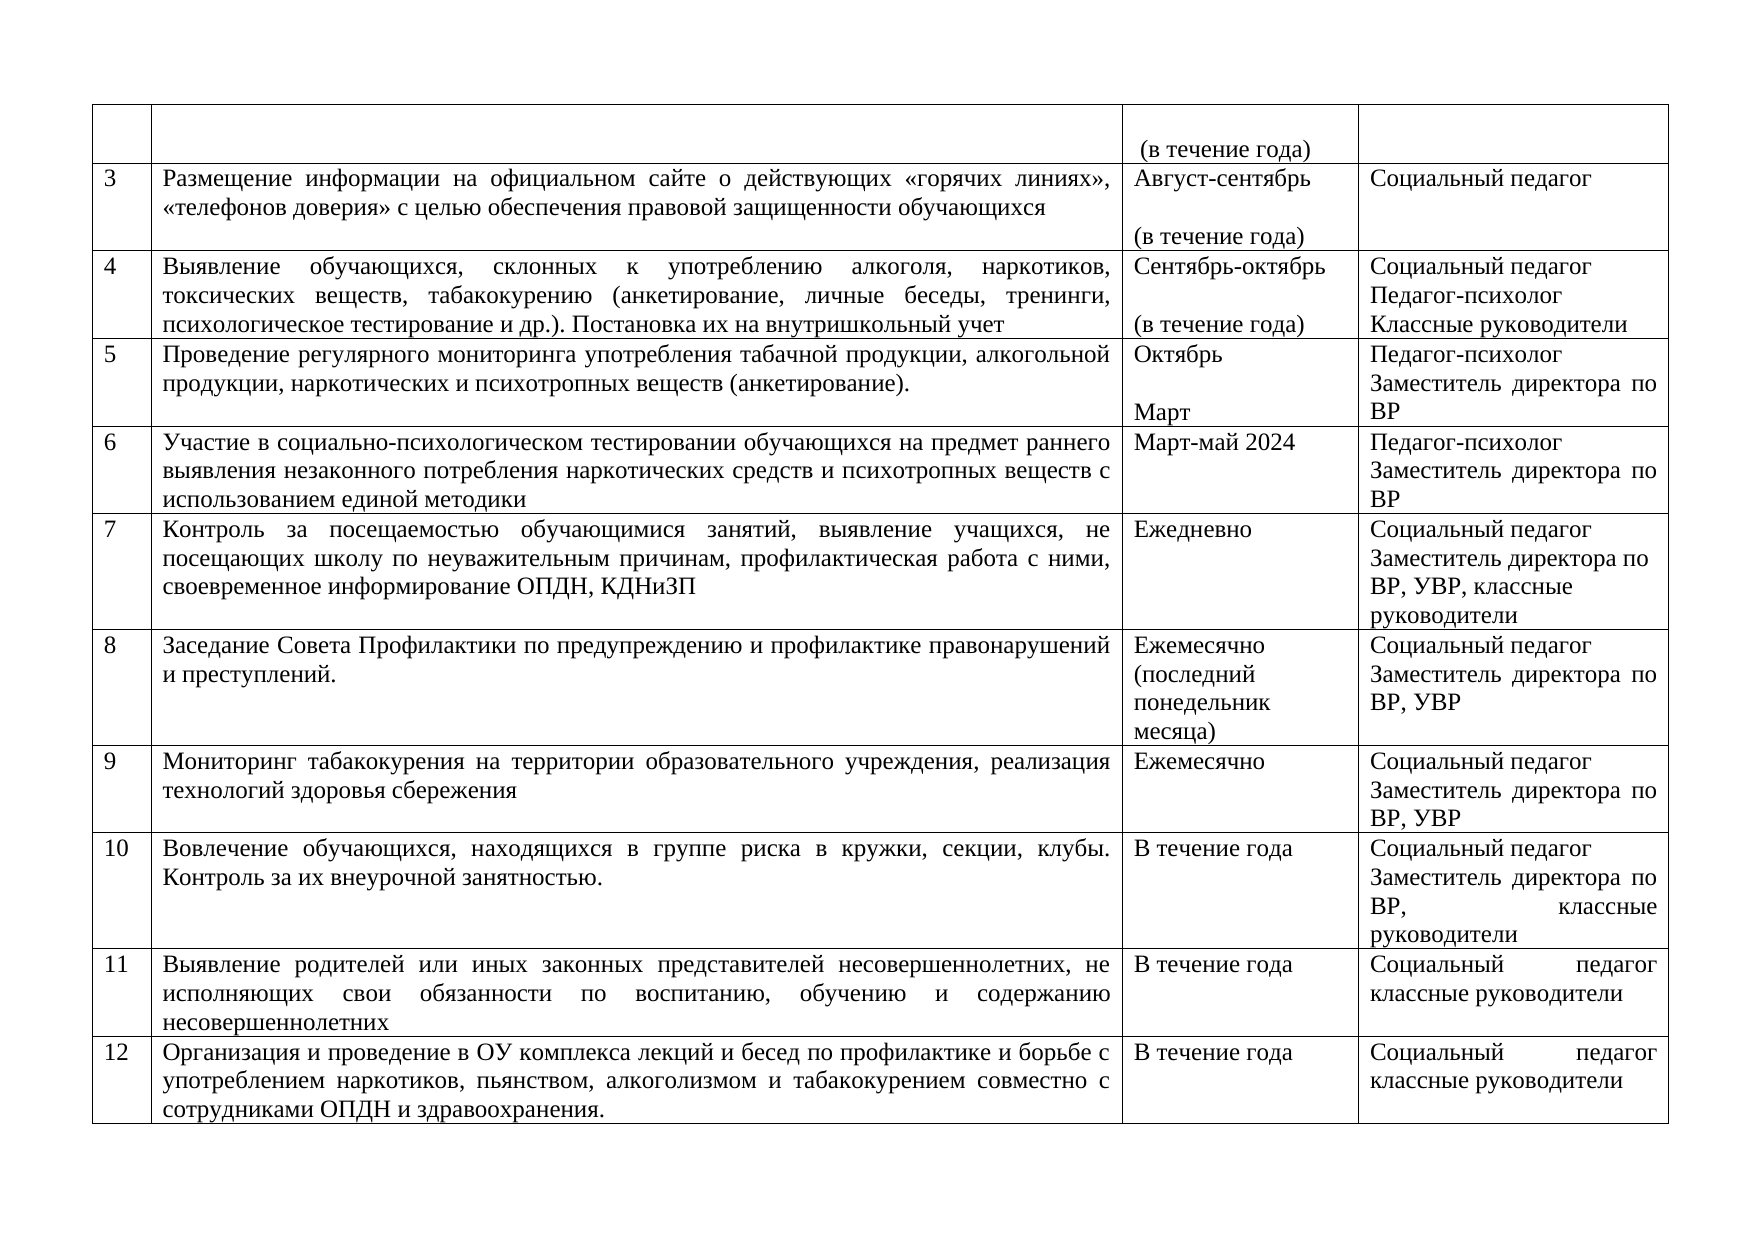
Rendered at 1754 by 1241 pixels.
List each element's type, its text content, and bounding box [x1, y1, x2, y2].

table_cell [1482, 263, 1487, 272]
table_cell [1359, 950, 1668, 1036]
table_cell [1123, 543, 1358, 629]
text направленных на формирование негативного отношения к потреблению курительных смесей, наркотиков, алкоголя и популяризацию здорового образа жизни [103, 103, 1665, 161]
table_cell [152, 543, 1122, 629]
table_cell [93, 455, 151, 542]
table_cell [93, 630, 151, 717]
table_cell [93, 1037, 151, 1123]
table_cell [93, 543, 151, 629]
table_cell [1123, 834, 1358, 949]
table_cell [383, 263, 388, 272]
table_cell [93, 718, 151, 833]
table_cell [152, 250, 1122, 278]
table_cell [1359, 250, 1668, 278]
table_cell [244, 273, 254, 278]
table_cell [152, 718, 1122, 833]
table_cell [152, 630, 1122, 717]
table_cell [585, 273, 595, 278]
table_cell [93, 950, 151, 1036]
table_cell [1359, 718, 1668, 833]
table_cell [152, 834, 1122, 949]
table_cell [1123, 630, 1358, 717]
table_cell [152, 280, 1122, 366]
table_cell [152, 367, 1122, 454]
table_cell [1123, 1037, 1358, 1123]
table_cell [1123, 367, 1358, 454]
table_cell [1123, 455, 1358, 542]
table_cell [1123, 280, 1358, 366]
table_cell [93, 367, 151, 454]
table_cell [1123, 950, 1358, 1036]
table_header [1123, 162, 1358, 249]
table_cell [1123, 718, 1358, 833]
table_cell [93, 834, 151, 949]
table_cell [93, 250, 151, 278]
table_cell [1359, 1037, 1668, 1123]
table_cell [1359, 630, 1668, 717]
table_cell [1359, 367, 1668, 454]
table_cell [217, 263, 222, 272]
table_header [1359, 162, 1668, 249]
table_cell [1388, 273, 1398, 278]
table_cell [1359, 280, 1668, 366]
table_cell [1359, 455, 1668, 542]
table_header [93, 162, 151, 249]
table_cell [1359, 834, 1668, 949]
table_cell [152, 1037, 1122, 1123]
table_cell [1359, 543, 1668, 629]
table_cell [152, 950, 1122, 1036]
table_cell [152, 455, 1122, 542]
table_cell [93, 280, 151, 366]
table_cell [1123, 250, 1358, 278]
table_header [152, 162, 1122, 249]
